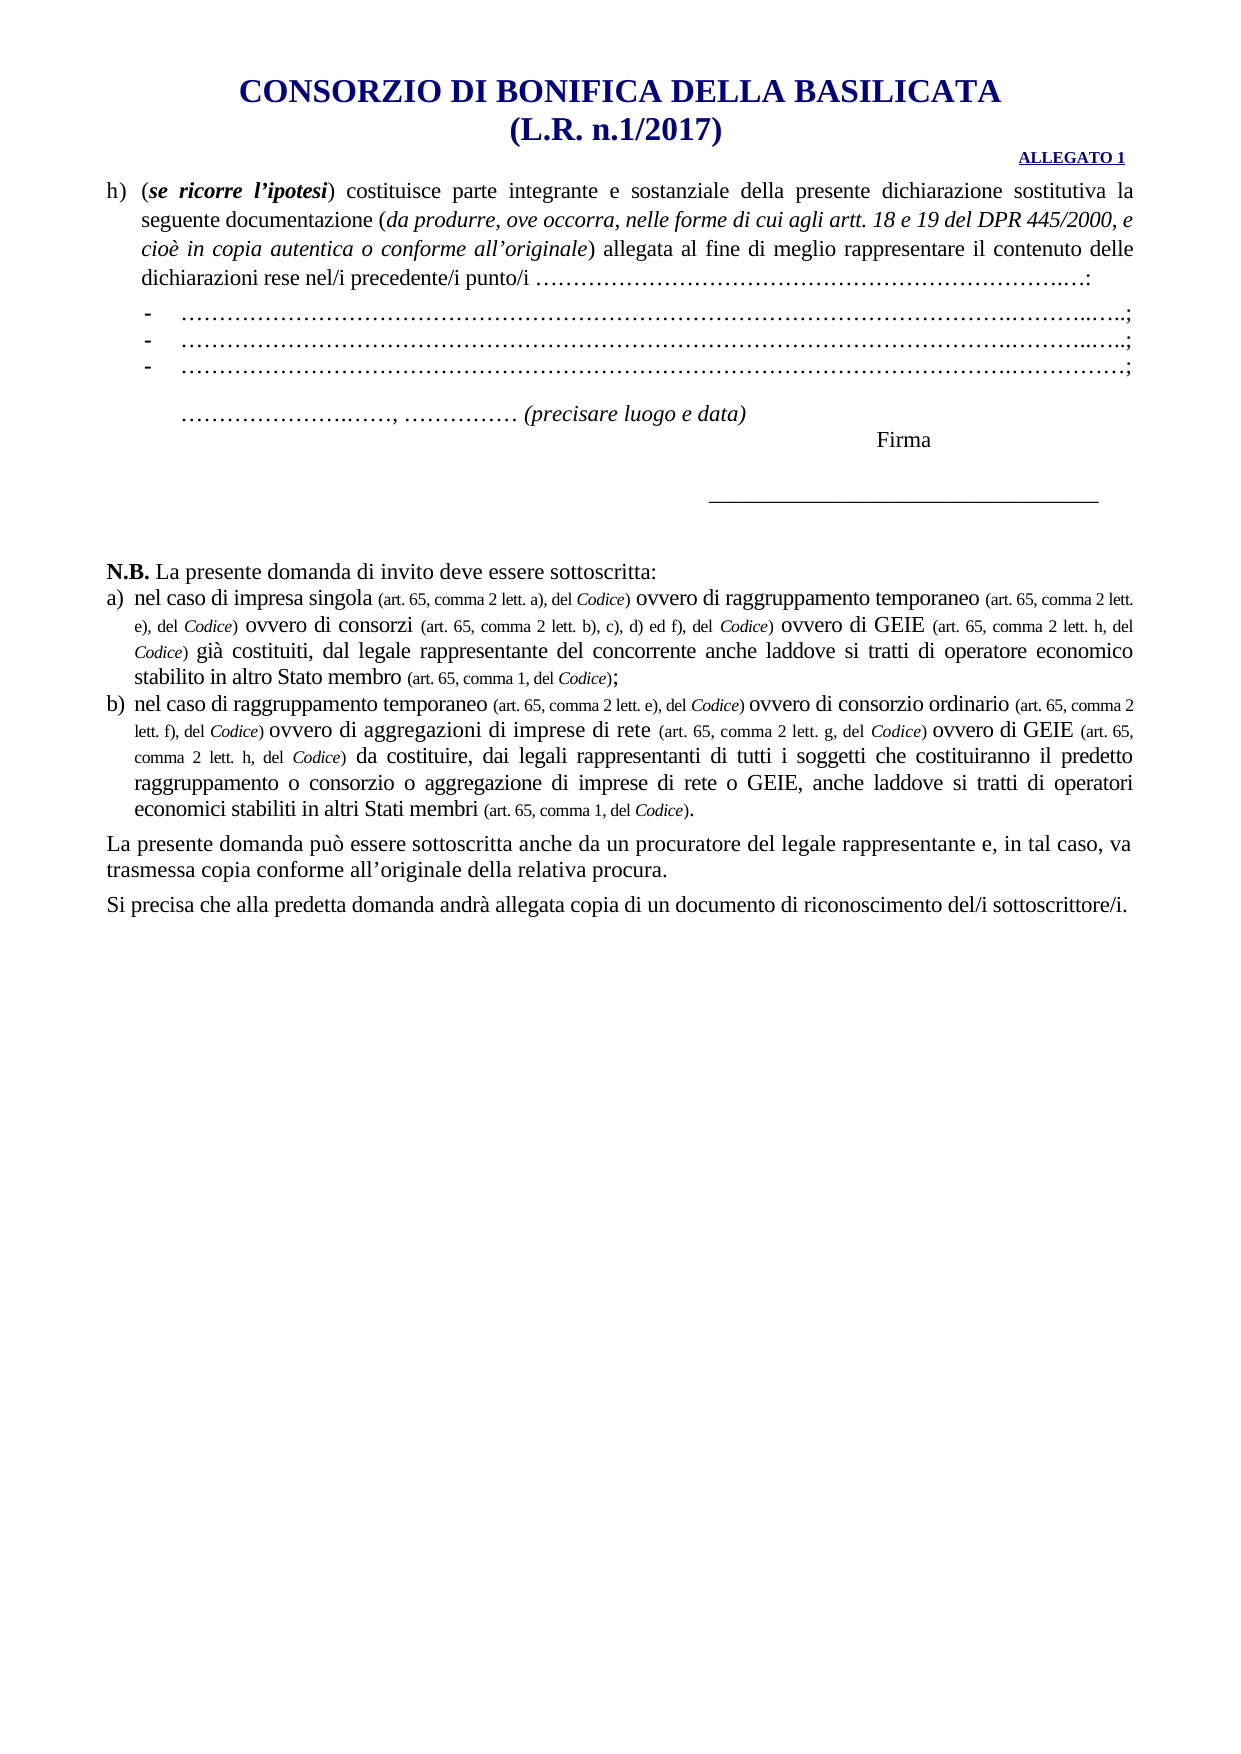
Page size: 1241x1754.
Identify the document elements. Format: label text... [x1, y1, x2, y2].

text N.B. La presente domanda di invito deve essere sottoscritta: [106, 558, 1134, 584]
text Firma [106, 426, 1134, 453]
list ……………………………………………………………………………………………….………..…..; [144, 299, 1134, 326]
list ……………………………………………………………………………………………….……………; [144, 352, 1134, 378]
text Si precisa che alla predetta domanda andrà allegata copia di un documento di riconoscimento del/i sottoscrittore/i. [106, 891, 1134, 917]
text ………………….……, …………… (precisare luogo e data) [106, 400, 1134, 426]
text __________________________________ [106, 479, 1134, 505]
text La presente domanda può essere sottoscritta anche da un procuratore del legale rappresentante e, in tal caso, va trasmessa copia conforme all’originale della relativa procura. [106, 830, 1134, 883]
list ……………………………………………………………………………………………….………..…..; [144, 326, 1134, 352]
list nel caso di raggruppamento temporaneo (art. 65, comma 2 lett. e), del Codice) ovvero di consorzio ordinario (art. 65, comma 2 lett. f), del Codice) ovvero di aggregazioni di imprese di rete (art. 65, comma 2 lett. g, del Codice) ovvero di GEIE (art. 65, comma 2 lett. h, del Codice) da costituire, dai legali rappresentanti di tutti i soggetti che costituiranno il predetto raggruppamento o consorzio o aggregazione di imprese di rete o GEIE, anche laddove si tratti di operatori economici stabiliti in altri Stati membri (art. 65, comma 1, del Codice). [106, 690, 1134, 822]
list (se ricorre l’ipotesi) costituisce parte integrante e sostanziale della presente dichiarazione sostitutiva la seguente documentazione (da produrre, ove occorra, nelle forme di cui agli artt. 18 e 19 del DPR 445/2000, e cioè in copia autentica o conforme all’originale) allegata al fine di meglio rappresentare il contenuto delle dichiarazioni rese nel/i precedente/i punto/i …………………………………………………………….…: [106, 177, 1134, 290]
list nel caso di impresa singola (art. 65, comma 2 lett. a), del Codice) ovvero di raggruppamento temporaneo (art. 65, comma 2 lett. e), del Codice) ovvero di consorzi (art. 65, comma 2 lett. b), c), d) ed f), del Codice) ovvero di GEIE (art. 65, comma 2 lett. h, del Codice) già costituiti, dal legale rappresentante del concorrente anche laddove si tratti di operatore economico stabilito in altro Stato membro (art. 65, comma 1, del Codice); [106, 584, 1134, 690]
